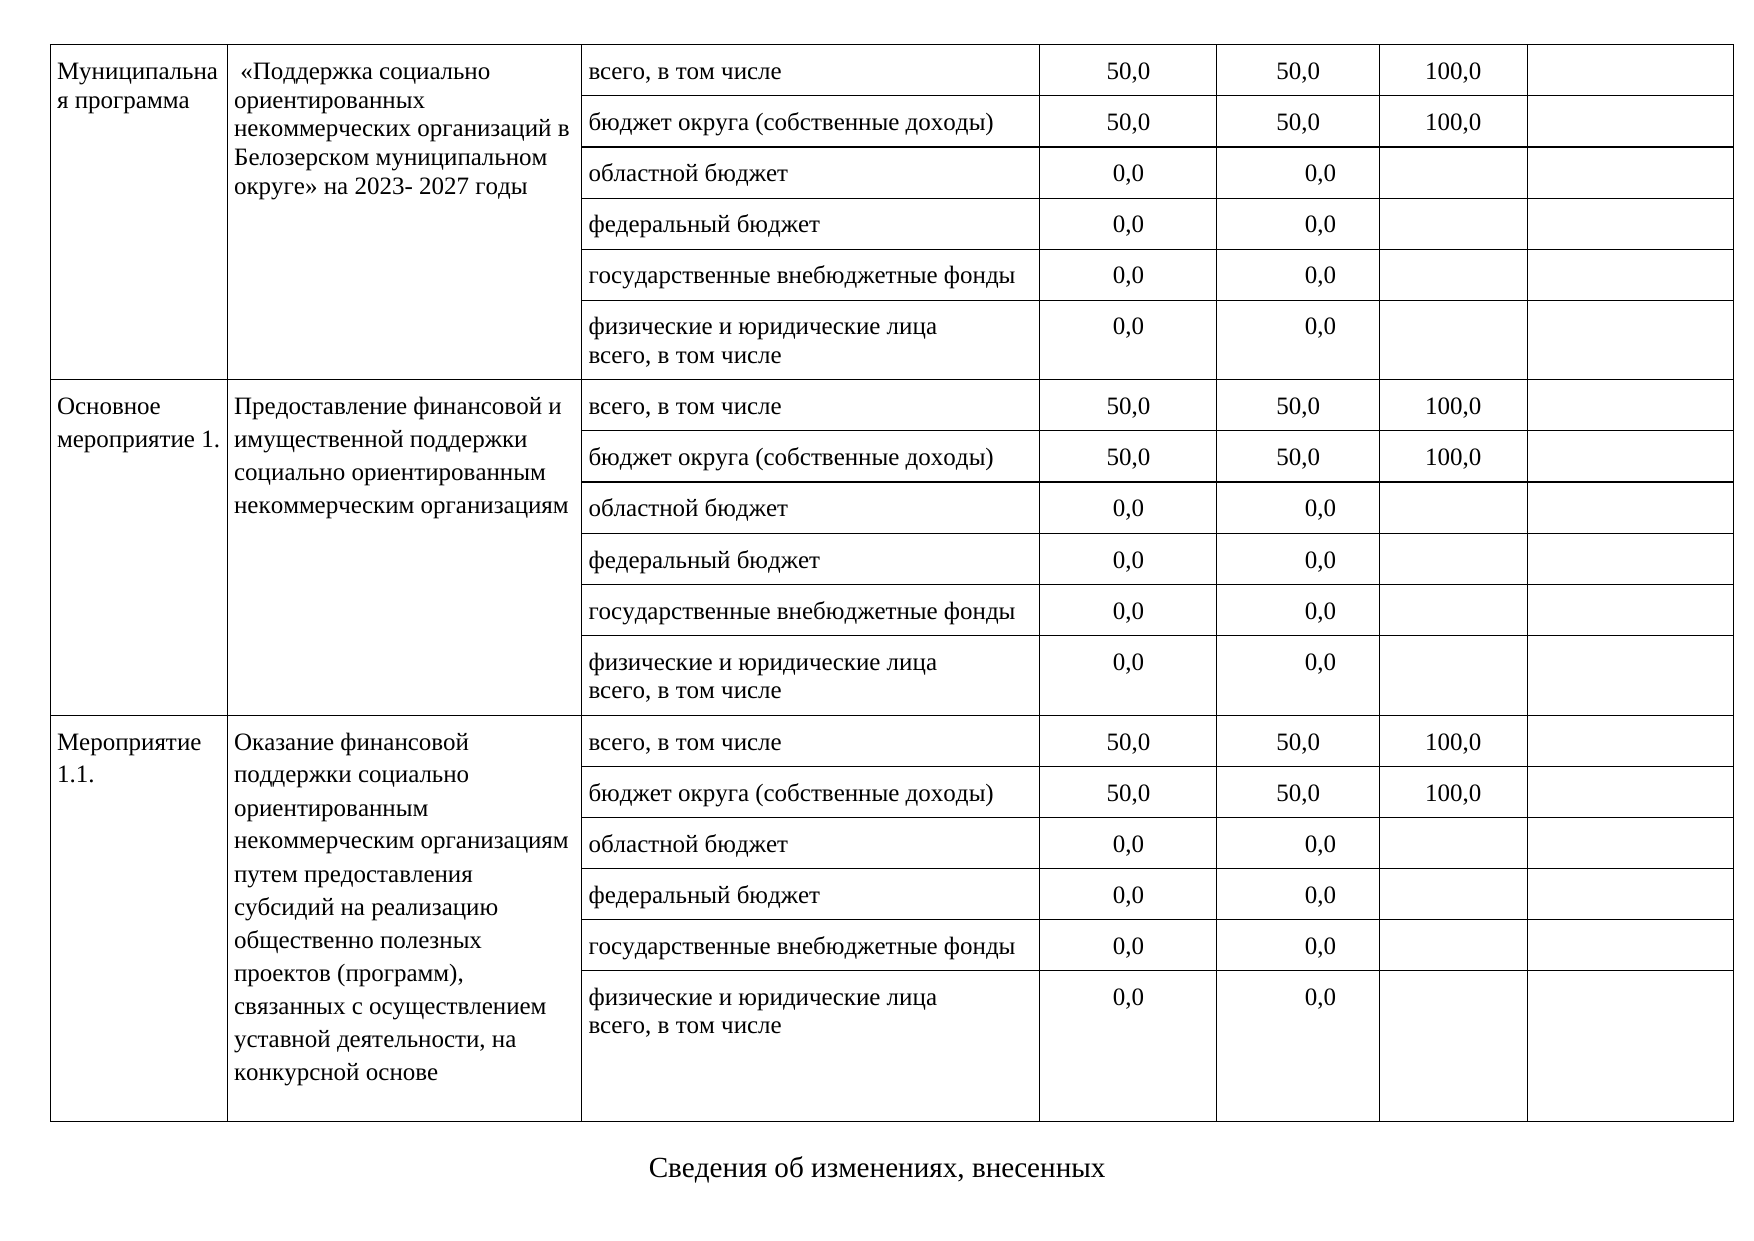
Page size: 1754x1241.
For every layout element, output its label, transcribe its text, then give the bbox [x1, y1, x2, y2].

table_cell Предоставление финансовой и имущественной поддержки социально ориентированным некоммерческим организациям [228, 380, 581, 715]
table_cell 50,0 [1217, 96, 1379, 146]
table_cell 0,0 [1040, 301, 1216, 379]
table_cell всего, в том числе [582, 380, 1039, 430]
table_cell 100,0 [1380, 45, 1527, 95]
table_cell 0,0 [1040, 818, 1216, 868]
table_cell государственные внебюджетные фонды [582, 920, 1039, 970]
table_cell 100,0 [1380, 96, 1527, 146]
table_cell бюджет округа (собственные доходы) [582, 431, 1039, 481]
table_cell [1380, 920, 1527, 970]
table_cell [1380, 869, 1527, 919]
table_cell 0,0 [1217, 585, 1379, 635]
table_cell всего, в том числе [582, 45, 1039, 95]
table_cell [1380, 483, 1527, 533]
table_cell 0,0 [1040, 199, 1216, 248]
table_cell областной бюджет [582, 483, 1039, 533]
table_cell [1380, 148, 1527, 197]
table_cell государственные внебюджетные фонды [582, 250, 1039, 299]
table_cell 0,0 [1217, 818, 1379, 868]
table_cell федеральный бюджет [582, 199, 1039, 248]
table_cell 0,0 [1040, 585, 1216, 635]
table_cell [1528, 148, 1733, 197]
table_cell [1528, 431, 1733, 481]
table_cell 0,0 [1217, 250, 1379, 299]
table_cell областной бюджет [582, 818, 1039, 868]
table_cell Оказание финансовой поддержки социально ориентированным некоммерческим организациям путем предоставления субсидий на реализацию общественно полезных проектов (программ), связанных с осуществлением уставной деятельности, на конкурсной основе [228, 716, 581, 1121]
table_cell [1380, 971, 1527, 1121]
table_cell 100,0 [1380, 431, 1527, 481]
table_cell федеральный бюджет [582, 534, 1039, 584]
table_cell физические и юридические лица всего, в том числе [582, 971, 1039, 1121]
table_cell 50,0 [1217, 431, 1379, 481]
table_cell Мероприятие 1.1. [51, 716, 227, 1121]
table_cell 0,0 [1040, 971, 1216, 1121]
table_cell бюджет округа (собственные доходы) [582, 767, 1039, 817]
table_cell [1528, 818, 1733, 868]
table_cell [1528, 483, 1733, 533]
table_cell федеральный бюджет [582, 869, 1039, 919]
table_cell 0,0 [1040, 534, 1216, 584]
table_cell 50,0 [1040, 767, 1216, 817]
table_cell 50,0 [1217, 767, 1379, 817]
table_cell 0,0 [1217, 920, 1379, 970]
table_cell 0,0 [1217, 636, 1379, 715]
table_cell 0,0 [1040, 148, 1216, 197]
table_cell [1528, 250, 1733, 299]
table_cell [1380, 585, 1527, 635]
table_cell 0,0 [1217, 534, 1379, 584]
table_cell [1380, 636, 1527, 715]
table_cell физические и юридические лица всего, в том числе [582, 636, 1039, 715]
table_cell областной бюджет [582, 148, 1039, 197]
table_cell 100,0 [1380, 767, 1527, 817]
table_cell 0,0 [1217, 148, 1379, 197]
table_cell [1528, 869, 1733, 919]
table_cell «Поддержка социально ориентированных некоммерческих организаций в Белозерском муниципальном округе» на 2023- 2027 годы [228, 45, 581, 379]
table_cell [1528, 380, 1733, 430]
table_cell [1380, 818, 1527, 868]
table_cell 50,0 [1217, 716, 1379, 766]
table_cell 0,0 [1217, 483, 1379, 533]
table_cell 0,0 [1040, 483, 1216, 533]
table_cell 0,0 [1217, 301, 1379, 379]
table_cell [1380, 301, 1527, 379]
table_cell [1528, 301, 1733, 379]
table_cell [1528, 636, 1733, 715]
table_cell [1380, 250, 1527, 299]
table_cell 0,0 [1217, 199, 1379, 248]
table_cell 100,0 [1380, 380, 1527, 430]
table_cell 50,0 [1040, 96, 1216, 146]
table_cell физические и юридические лица всего, в том числе [582, 301, 1039, 379]
table_cell 0,0 [1217, 869, 1379, 919]
table_cell [1528, 585, 1733, 635]
table_cell [1528, 920, 1733, 970]
table_cell 50,0 [1040, 431, 1216, 481]
text Сведения об изменениях, внесенных [44, 1151, 1709, 1184]
table_cell [1528, 96, 1733, 146]
table_cell 0,0 [1040, 869, 1216, 919]
table_cell [1528, 199, 1733, 248]
table_cell 0,0 [1040, 636, 1216, 715]
table_cell [1528, 534, 1733, 584]
table_cell 50,0 [1040, 380, 1216, 430]
table_cell государственные внебюджетные фонды [582, 585, 1039, 635]
table_cell 0,0 [1040, 250, 1216, 299]
table_cell [1528, 716, 1733, 766]
table_cell 0,0 [1040, 920, 1216, 970]
table_cell 50,0 [1040, 716, 1216, 766]
table_cell Основное мероприятие 1. [51, 380, 227, 715]
table_cell [1380, 534, 1527, 584]
table_cell всего, в том числе [582, 716, 1039, 766]
table_cell 50,0 [1217, 380, 1379, 430]
table_cell 50,0 [1217, 45, 1379, 95]
table_cell [1380, 199, 1527, 248]
table_cell [1528, 45, 1733, 95]
table_cell [1528, 971, 1733, 1121]
table_cell бюджет округа (собственные доходы) [582, 96, 1039, 146]
table_cell Муниципальная программа [51, 45, 227, 379]
table_cell 50,0 [1040, 45, 1216, 95]
table_cell 100,0 [1380, 716, 1527, 766]
table_cell 0,0 [1217, 971, 1379, 1121]
table_cell [1528, 767, 1733, 817]
